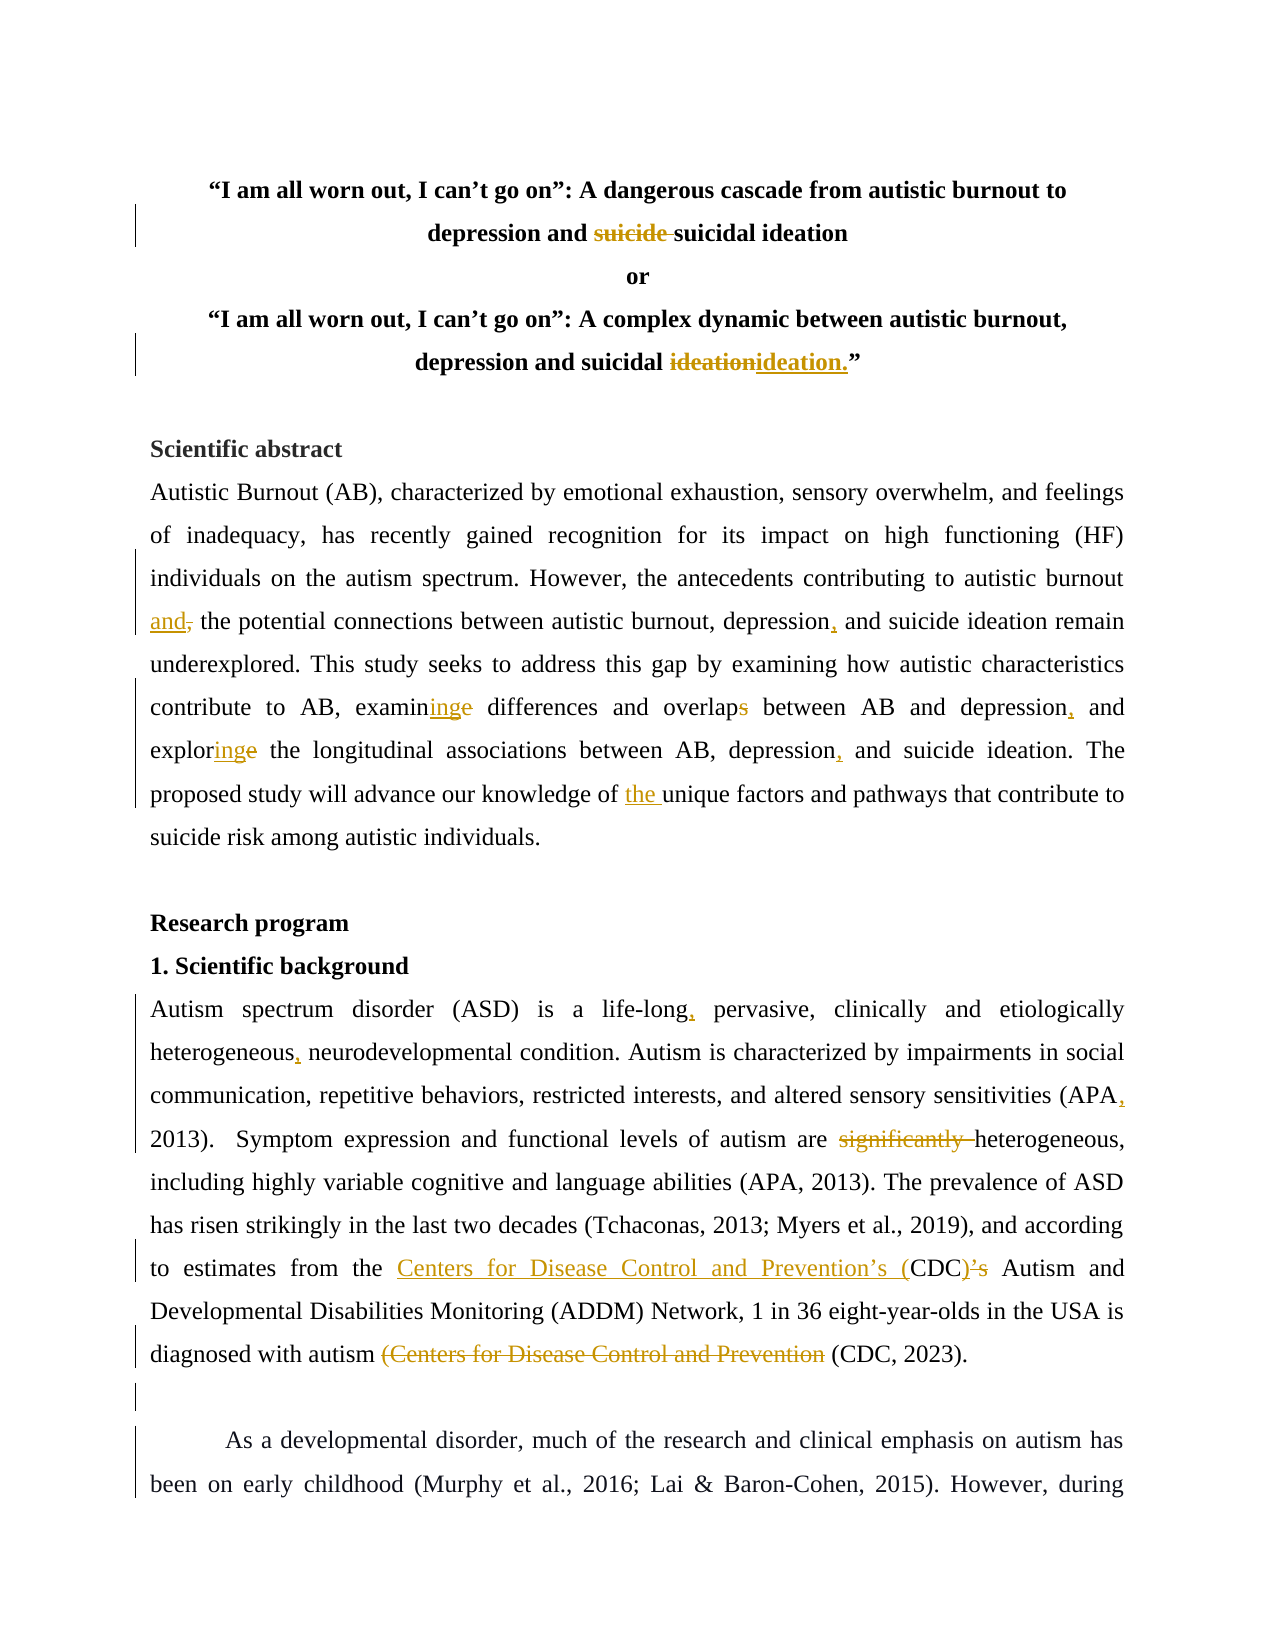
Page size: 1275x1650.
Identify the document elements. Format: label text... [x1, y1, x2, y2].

text Autism spectrum disorder (ASD) is a life-long pervasive, clinically and etiologically heterogeneous neurodevelopmental condition. Autism is characterized by impairments in social communication, repetitive behaviors, restricted interests, and altered sensory sensitivities (APA 2013). Symptom expression and functional levels of autism are heterogeneous, including highly variable cognitive and language abilities (APA, 2013). The prevalence of ASD has risen strikingly in the last two decades (Tchaconas, 2013; Myers et al., 2019), and according to estimates from the CDC Autism and Developmental Disabilities Monitoring (ADDM) Network, 1 in 36 eight-year-olds in the USA is diagnosed with autism (CDC, 2023). [150, 994, 1125, 1368]
text Scientific abstract [150, 434, 1125, 462]
text or [150, 261, 1125, 290]
text “I am all worn out, I can’t go on”: A dangerous cascade from autistic burnout to depression and suicidal ideation [150, 175, 1125, 247]
text Research program [150, 908, 1125, 937]
text Autistic Burnout (AB), characterized by emotional exhaustion, sensory overwhelm, and feelings of inadequacy, has recently gained recognition for its impact on high functioning (HF) individuals on the autism spectrum. However, the antecedents contributing to autistic burnout the potential connections between autistic burnout, depression and suicide ideation remain underexplored. This study seeks to address this gap by examining how autistic characteristics contribute to AB, examin differences and overlap between AB and depression and explor the longitudinal associations between AB, depression and suicide ideation. The proposed study will advance our knowledge of unique factors and pathways that contribute to suicide risk among autistic individuals. [150, 477, 1125, 851]
text 1. Scientific background [150, 951, 1125, 980]
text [150, 1426, 1125, 1497]
text “I am all worn out, I can’t go on”: A complex dynamic between autistic burnout, depression and suicidal ” [150, 304, 1125, 376]
